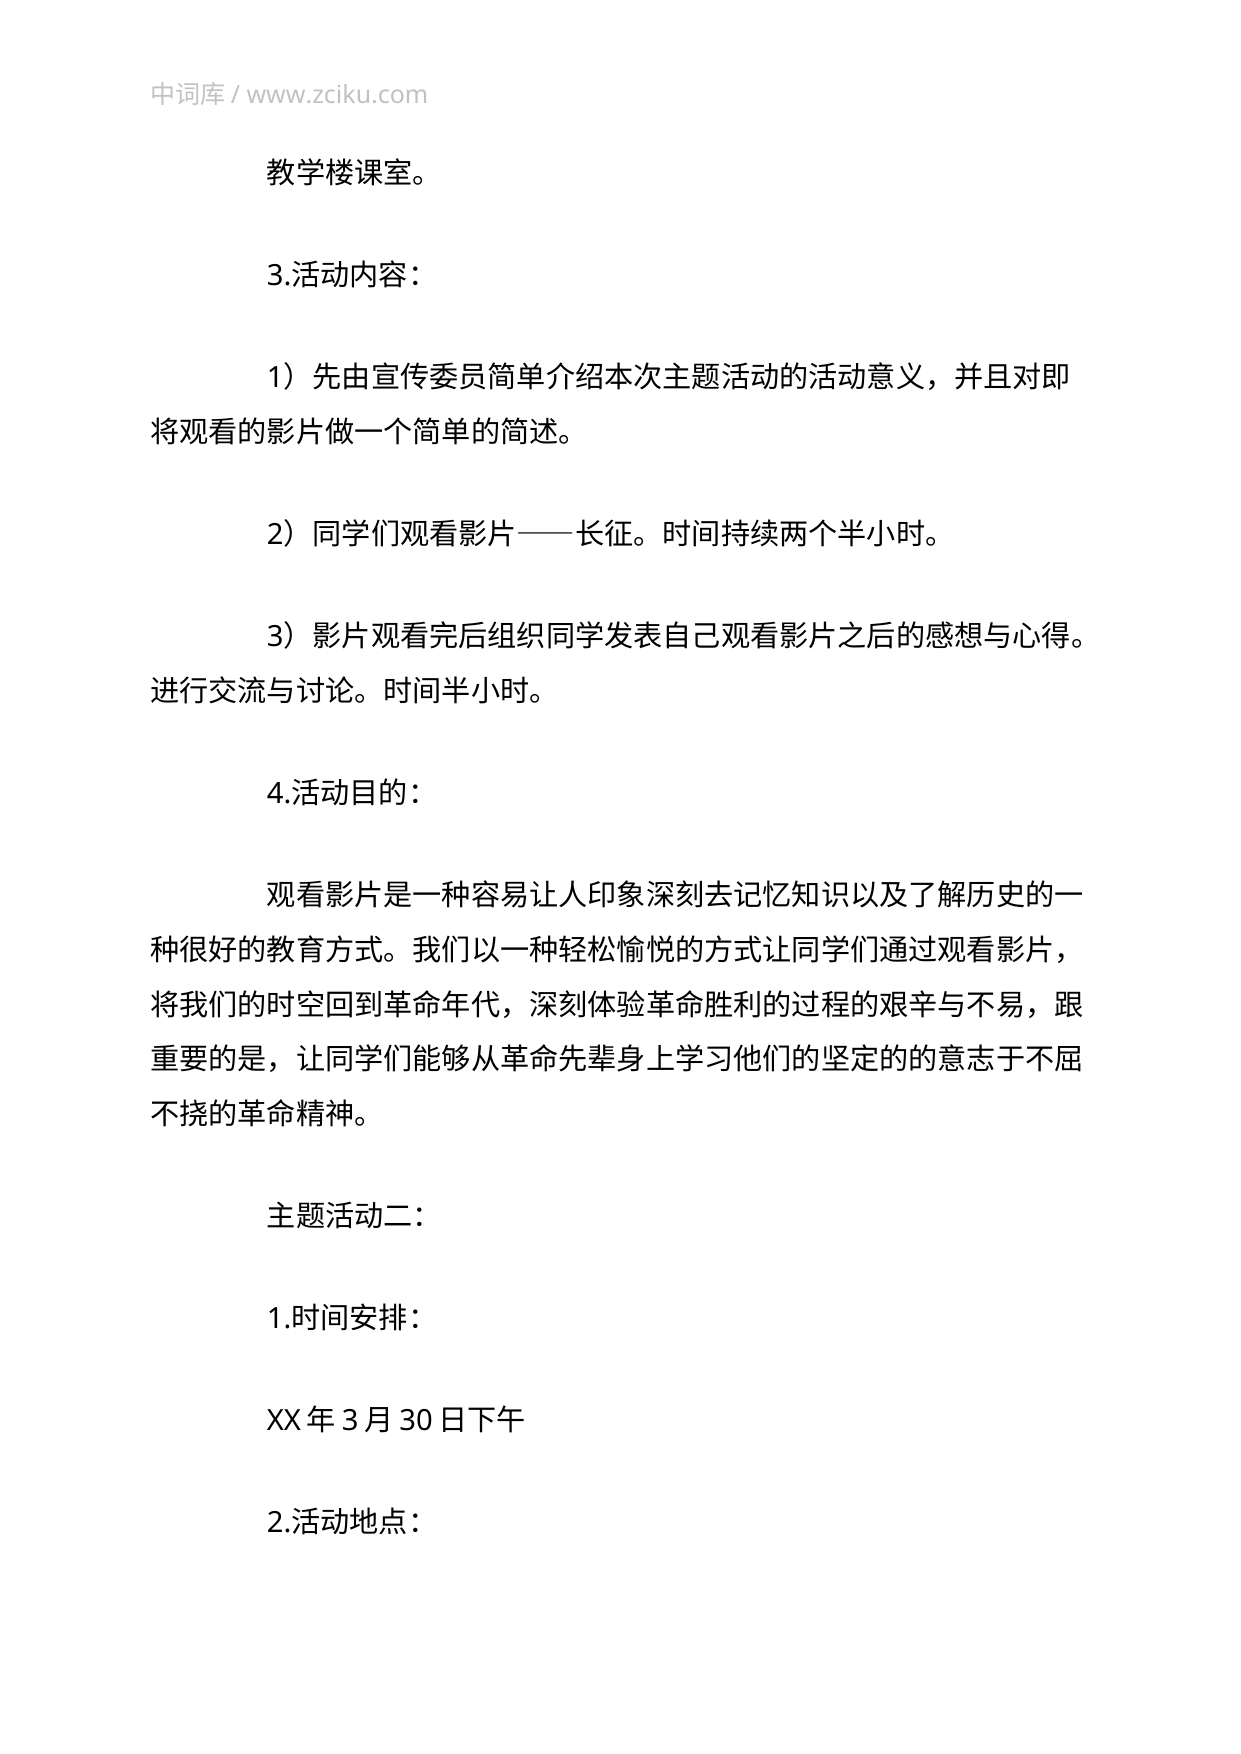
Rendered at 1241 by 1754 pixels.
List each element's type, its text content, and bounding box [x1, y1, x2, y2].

text 3）影片观看完后组织同学发表自己观看影片之后的感想与心得。进行交流与讨论。时间半小时。 [150, 612, 1090, 710]
text 主题活动二： [150, 1193, 1090, 1235]
text 2）同学们观看影片——长征。时间持续两个半小时。 [150, 511, 1090, 553]
text 4.活动目的： [150, 769, 1090, 812]
text 1）先由宣传委员简单介绍本次主题活动的活动意义，并且对即将观看的影片做一个简单的简述。 [150, 354, 1090, 451]
text XX年3月30日下午 [150, 1396, 1090, 1439]
text 3.活动内容： [150, 252, 1090, 294]
text 2.活动地点： [150, 1498, 1090, 1541]
text 教学楼课室。 [150, 150, 1090, 192]
text 1.时间安排： [150, 1294, 1090, 1337]
text 观看影片是一种容易让人印象深刻去记忆知识以及了解历史的一种很好的教育方式。我们以一种轻松愉悦的方式让同学们通过观看影片，将我们的时空回到革命年代，深刻体验革命胜利的过程的艰辛与不易，跟重要的是，让同学们能够从革命先辈身上学习他们的坚定的的意志于不屈不挠的革命精神。 [150, 871, 1090, 1133]
